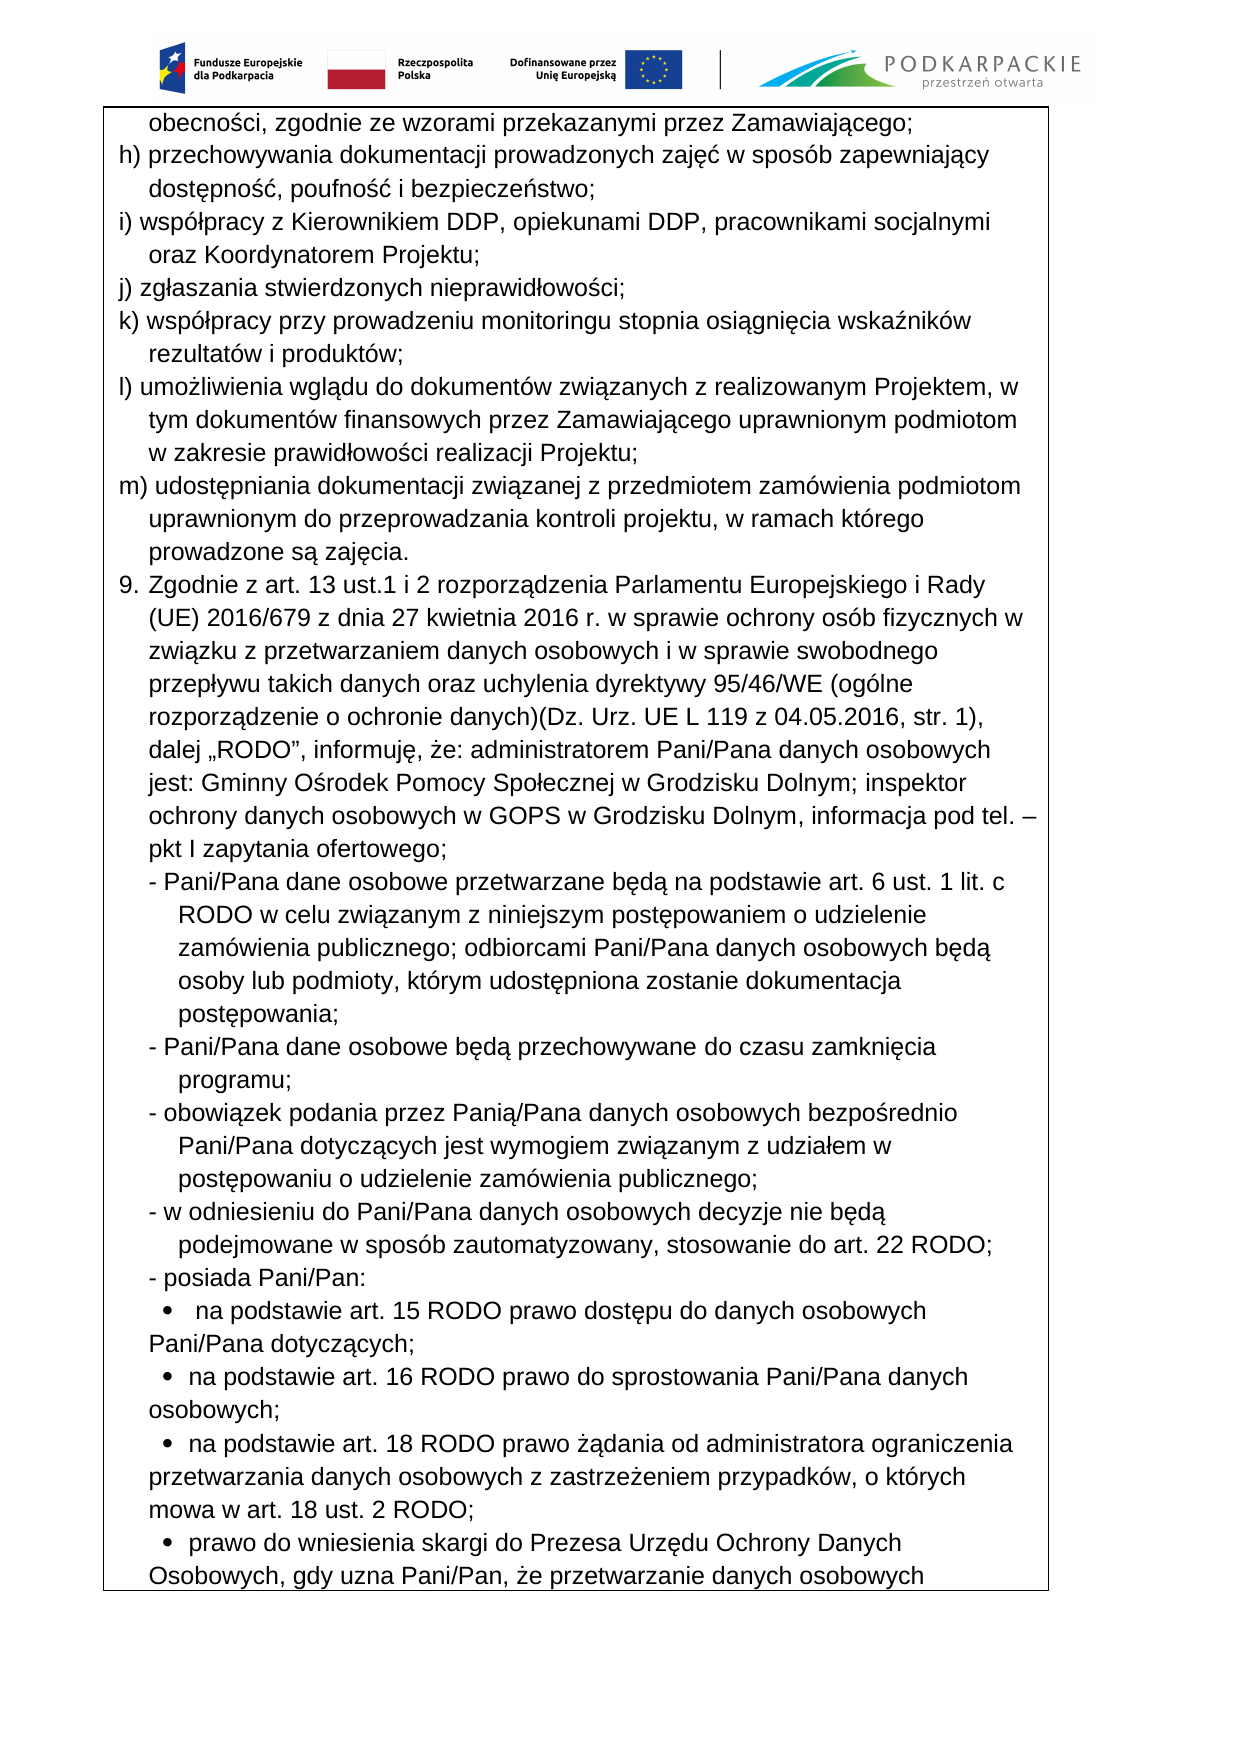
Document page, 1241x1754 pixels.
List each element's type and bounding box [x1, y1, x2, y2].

table_cell [104, 108, 1048, 1589]
picture [147, 29, 1093, 107]
